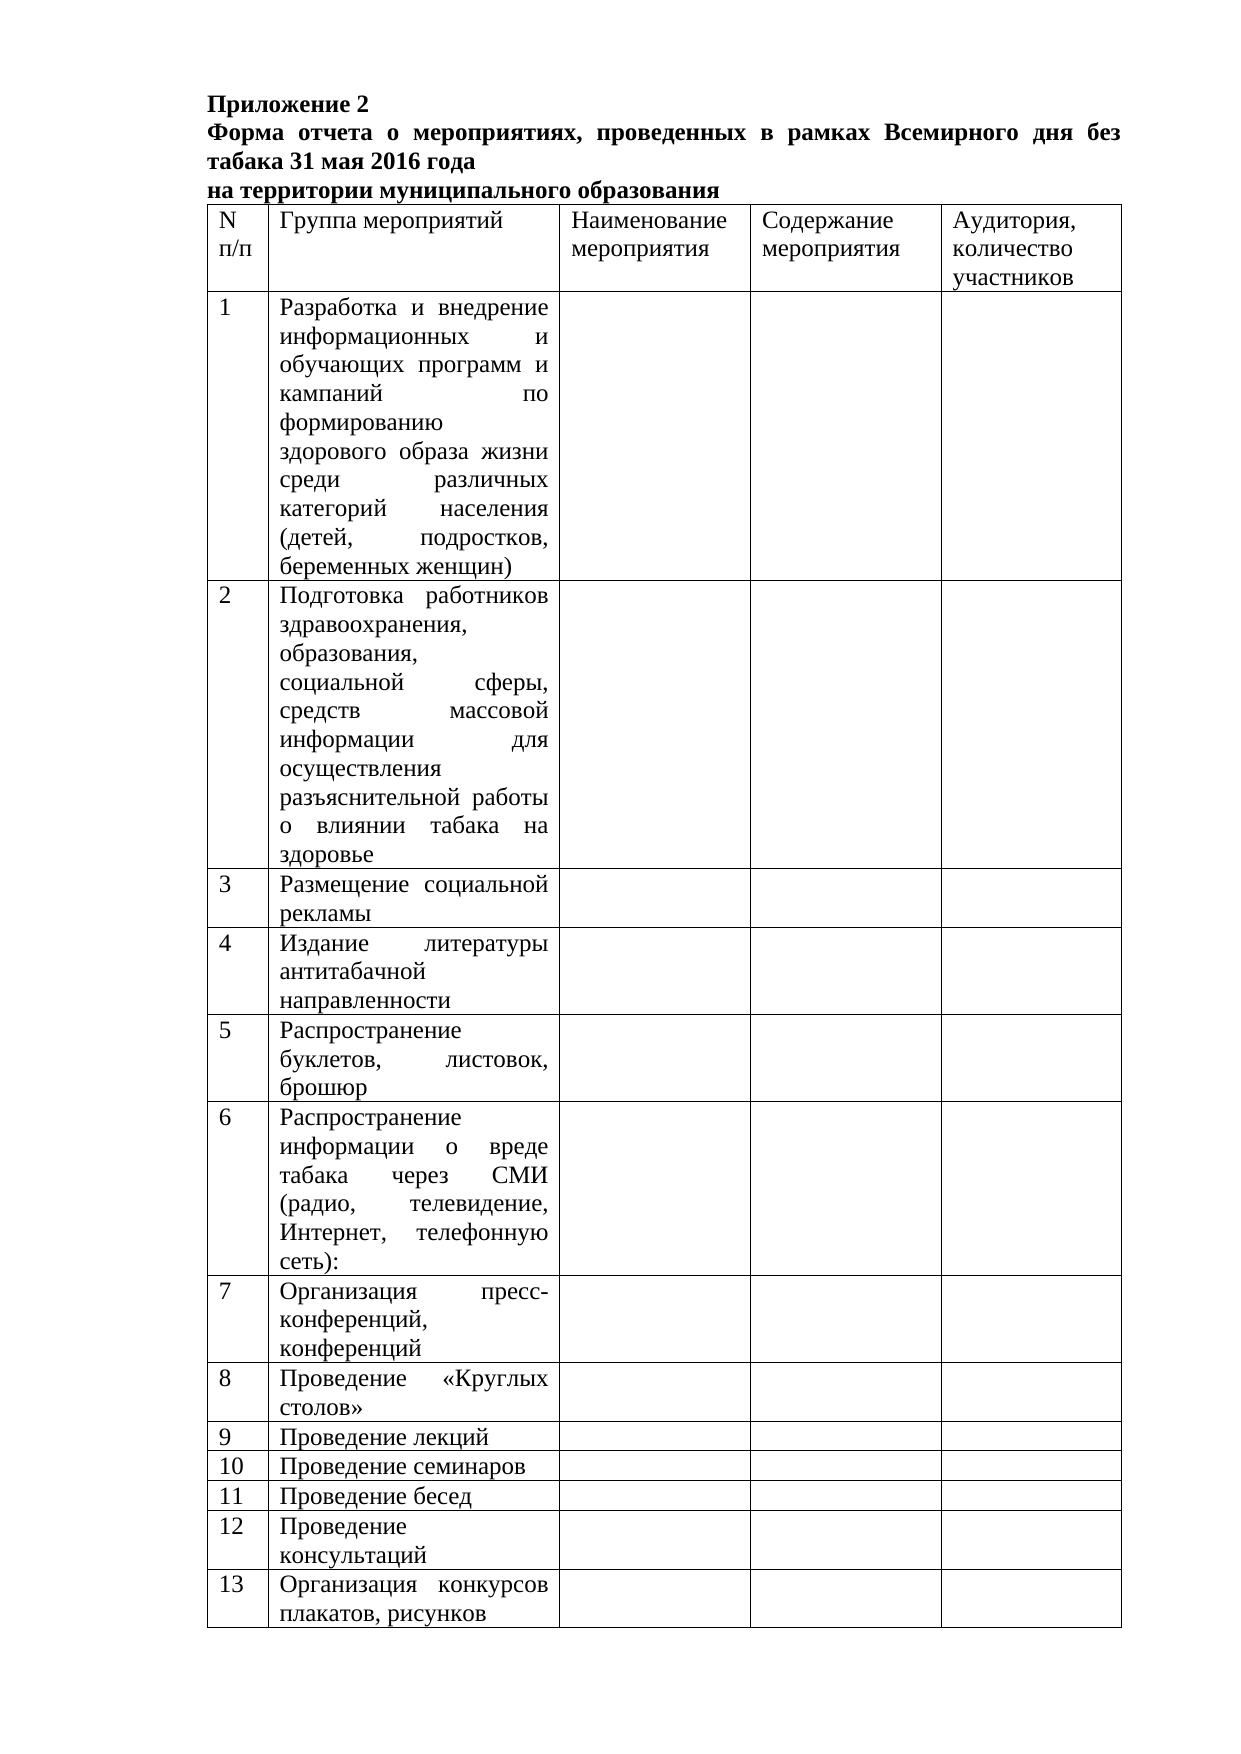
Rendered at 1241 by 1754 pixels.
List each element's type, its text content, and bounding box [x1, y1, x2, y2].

table_cell [560, 869, 750, 927]
table_header Содержание мероприятия [751, 205, 941, 291]
table_header Наименование мероприятия [560, 205, 750, 291]
table_cell [751, 1102, 941, 1275]
table_cell 9 [208, 1422, 268, 1450]
table_cell [560, 1481, 750, 1510]
table_cell Проведение «Круглых столов» [269, 1363, 559, 1421]
text Приложение 2 [207, 89, 1122, 117]
table_cell 7 [208, 1276, 268, 1362]
table_cell 8 [208, 1363, 268, 1421]
table_cell 5 [208, 1015, 268, 1101]
table_cell [942, 292, 1121, 579]
table_cell Разработка и внедрение информационных и обучающих программ и кампаний по формированию здорового образа жизни среди различных категорий населения (детей, подростков, беременных женщин) [269, 292, 559, 579]
table_header Аудитория, количество участников [942, 205, 1121, 291]
table_cell 11 [208, 1481, 268, 1510]
table_cell [560, 1363, 750, 1421]
text Форма отчета о мероприятиях, проведенных в рамках Всемирного дня без табака 31 мая 2016 года [207, 117, 1122, 175]
table_cell Проведение консультаций [269, 1511, 559, 1568]
table_cell 3 [208, 869, 268, 927]
table_cell [751, 928, 941, 1014]
table_cell [560, 581, 750, 868]
table_cell [560, 928, 750, 1014]
table_cell [751, 1511, 941, 1568]
table_cell [942, 1511, 1121, 1568]
table_cell Размещение социальной рекламы [269, 869, 559, 927]
table_cell Проведение лекций [269, 1422, 559, 1450]
table_cell [751, 1422, 941, 1450]
table_cell [751, 869, 941, 927]
table_cell [942, 928, 1121, 1014]
table_cell [751, 581, 941, 868]
table_cell [751, 1276, 941, 1362]
table_cell [560, 1570, 750, 1627]
table_cell Проведение бесед [269, 1481, 559, 1510]
table_cell 1 [208, 292, 268, 579]
table_cell Издание литературы антитабачной направленности [269, 928, 559, 1014]
table_cell Организация конкурсов плакатов, рисунков [269, 1570, 559, 1627]
table_cell [942, 1451, 1121, 1480]
table_cell [560, 1276, 750, 1362]
table_cell Распространение буклетов, листовок, брошюр [269, 1015, 559, 1101]
table_cell [942, 869, 1121, 927]
table_cell Проведение семинаров [269, 1451, 559, 1480]
table_cell Подготовка работников здравоохранения, образования, социальной сферы, средств массовой информации для осуществления разъяснительной работы о влиянии табака на здоровье [269, 581, 559, 868]
table_cell [751, 292, 941, 579]
table_cell [942, 1102, 1121, 1275]
table_cell [942, 1570, 1121, 1627]
table_cell [560, 292, 750, 579]
table_cell 2 [208, 581, 268, 868]
table_cell [560, 1451, 750, 1480]
table_cell [751, 1015, 941, 1101]
table_cell [560, 1015, 750, 1101]
table_header Группа мероприятий [269, 205, 559, 291]
table_cell [560, 1102, 750, 1275]
table_cell [942, 1422, 1121, 1450]
table_cell 13 [208, 1570, 268, 1627]
table_cell Организация пресс-конференций, конференций [269, 1276, 559, 1362]
table_cell [751, 1363, 941, 1421]
table_cell [751, 1481, 941, 1510]
table_cell Распространение информации о вреде табака через СМИ (радио, телевидение, Интернет, телефонную сеть): [269, 1102, 559, 1275]
table_cell [942, 1481, 1121, 1510]
table_cell 12 [208, 1511, 268, 1568]
table_cell 4 [208, 928, 268, 1014]
text на территории муниципального образования [207, 175, 1122, 204]
table_cell 10 [208, 1451, 268, 1480]
table_cell [751, 1451, 941, 1480]
table_cell [942, 1276, 1121, 1362]
table_cell [560, 1511, 750, 1568]
table_cell 6 [208, 1102, 268, 1275]
table_cell [560, 1422, 750, 1450]
table_header N п/п [208, 205, 268, 291]
table_cell [751, 1570, 941, 1627]
table_cell [942, 581, 1121, 868]
table_cell [942, 1363, 1121, 1421]
table_cell [942, 1015, 1121, 1101]
